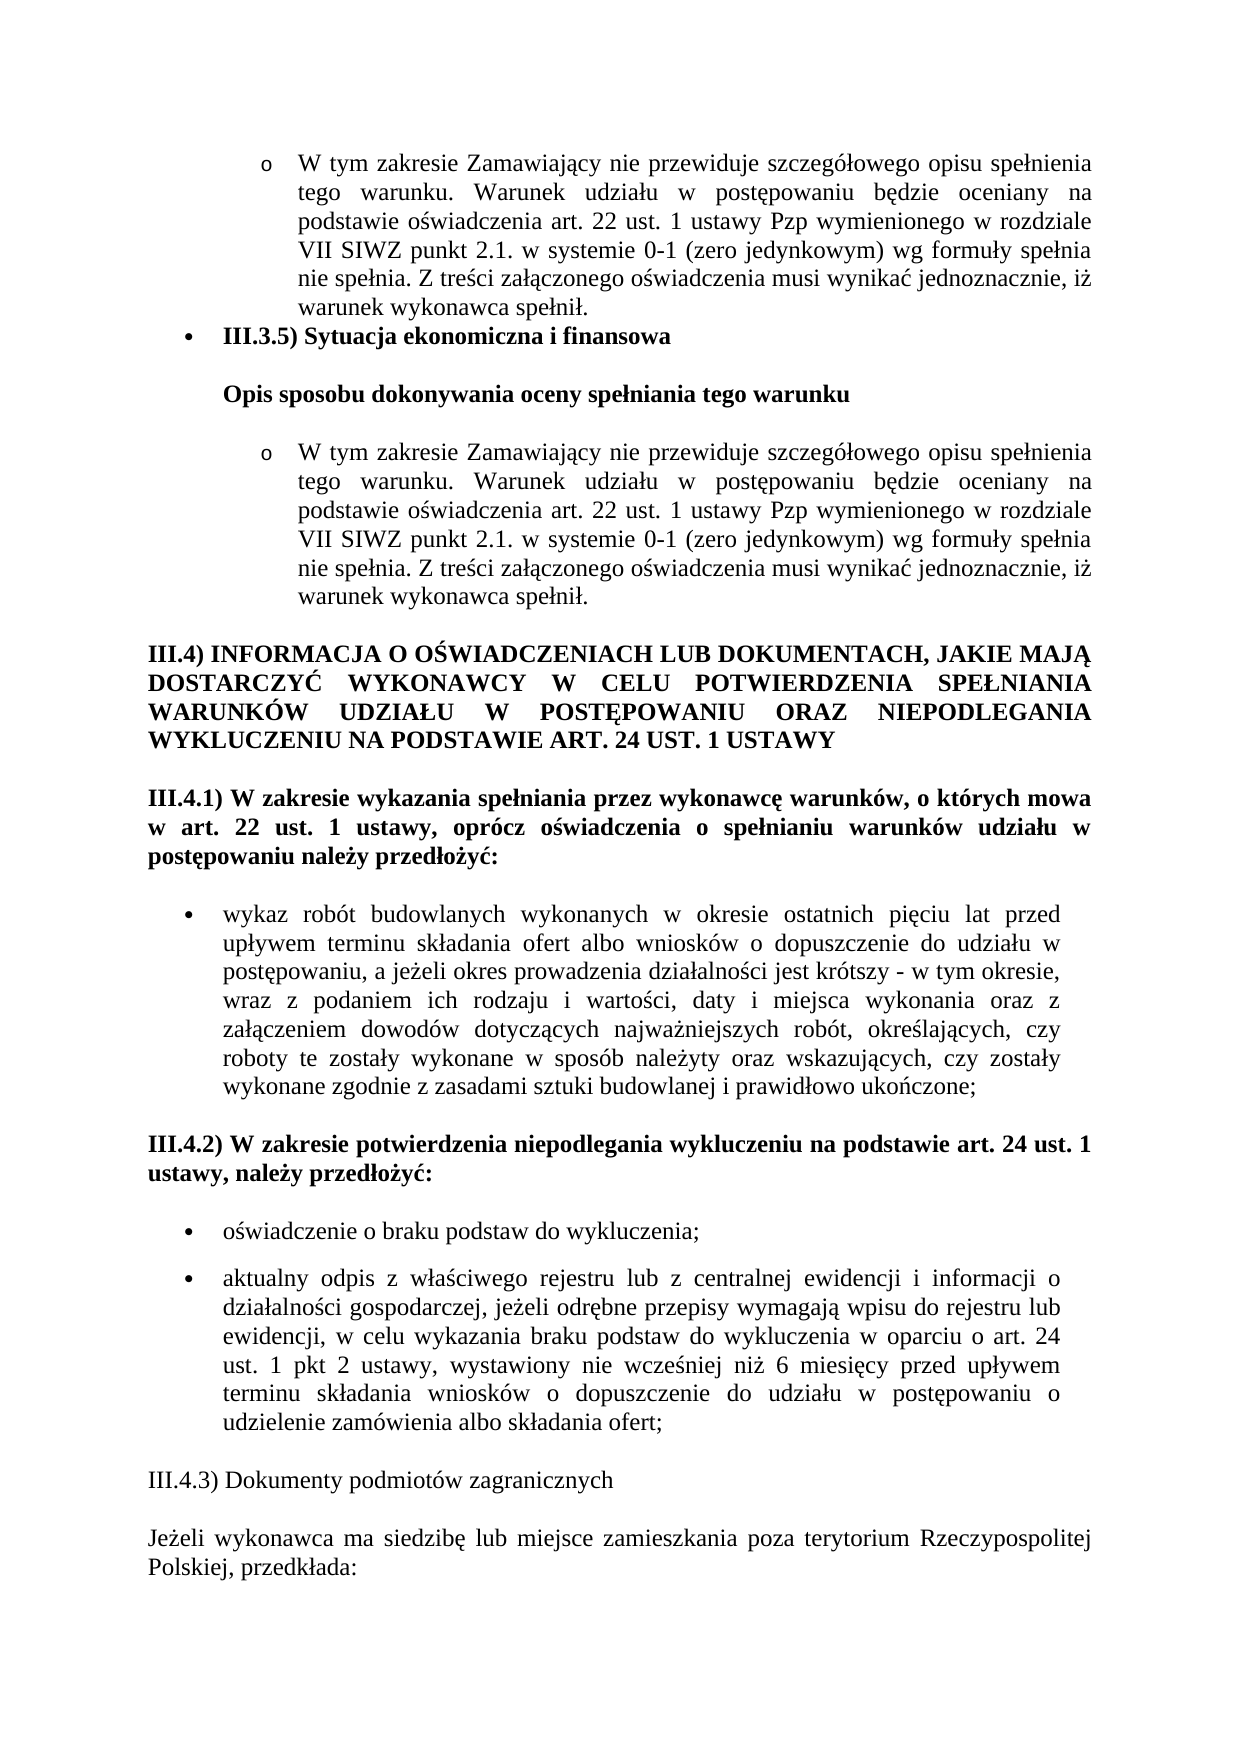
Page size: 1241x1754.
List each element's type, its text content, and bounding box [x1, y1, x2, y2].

text Opis sposobu dokonywania oceny spełniania tego warunku [223, 379, 1093, 408]
list aktualny odpis z właściwego rejestru lub z centralnej ewidencji i informacji o działalności gospodarczej, jeżeli odrębne przepisy wymagają wpisu do rejestru lub ewidencji, w celu wykazania braku podstaw do wykluczenia w oparciu o art. 24 ust. 1 pkt 2 ustawy, wystawiony nie wcześniej niż 6 miesięcy przed upływem terminu składania wniosków o dopuszczenie do udziału w postępowaniu o udzielenie zamówienia albo składania ofert; [185, 1263, 1061, 1436]
text III.4.1) W zakresie wykazania spełniania przez wykonawcę warunków, o których mowa w art. 22 ust. 1 ustawy, oprócz oświadczenia o spełnianiu warunków udziału w postępowaniu należy przedłożyć: [148, 783, 1093, 870]
list III.3.5) Sytuacja ekonomiczna i finansowa [185, 321, 1093, 350]
text III.4) INFORMACJA O OŚWIADCZENIACH LUB DOKUMENTACH, JAKIE MAJĄ DOSTARCZYĆ WYKONAWCY W CELU POTWIERDZENIA SPEŁNIANIA WARUNKÓW UDZIAŁU W POSTĘPOWANIU ORAZ NIEPODLEGANIA WYKLUCZENIU NA PODSTAWIE ART. 24 UST. 1 USTAWY [148, 639, 1093, 754]
list wykaz robót budowlanych wykonanych w okresie ostatnich pięciu lat przed upływem terminu składania ofert albo wniosków o dopuszczenie do udziału w postępowaniu, a jeżeli okres prowadzenia działalności jest krótszy - w tym okresie, wraz z podaniem ich rodzaju i wartości, daty i miejsca wykonania oraz z załączeniem dowodów dotyczących najważniejszych robót, określających, czy roboty te zostały wykonane w sposób należyty oraz wskazujących, czy zostały wykonane zgodnie z zasadami sztuki budowlanej i prawidłowo ukończone; [185, 899, 1061, 1100]
text III.4.2) W zakresie potwierdzenia niepodlegania wykluczeniu na podstawie art. 24 ust. 1 ustawy, należy przedłożyć: [148, 1129, 1093, 1187]
text III.4.3) Dokumenty podmiotów zagranicznych [148, 1465, 1093, 1494]
text Jeżeli wykonawca ma siedzibę lub miejsce zamieszkania poza terytorium Rzeczypospolitej Polskiej, przedkłada: [148, 1523, 1093, 1581]
list oświadczenie o braku podstaw do wykluczenia; [185, 1216, 1061, 1245]
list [260, 148, 1093, 321]
